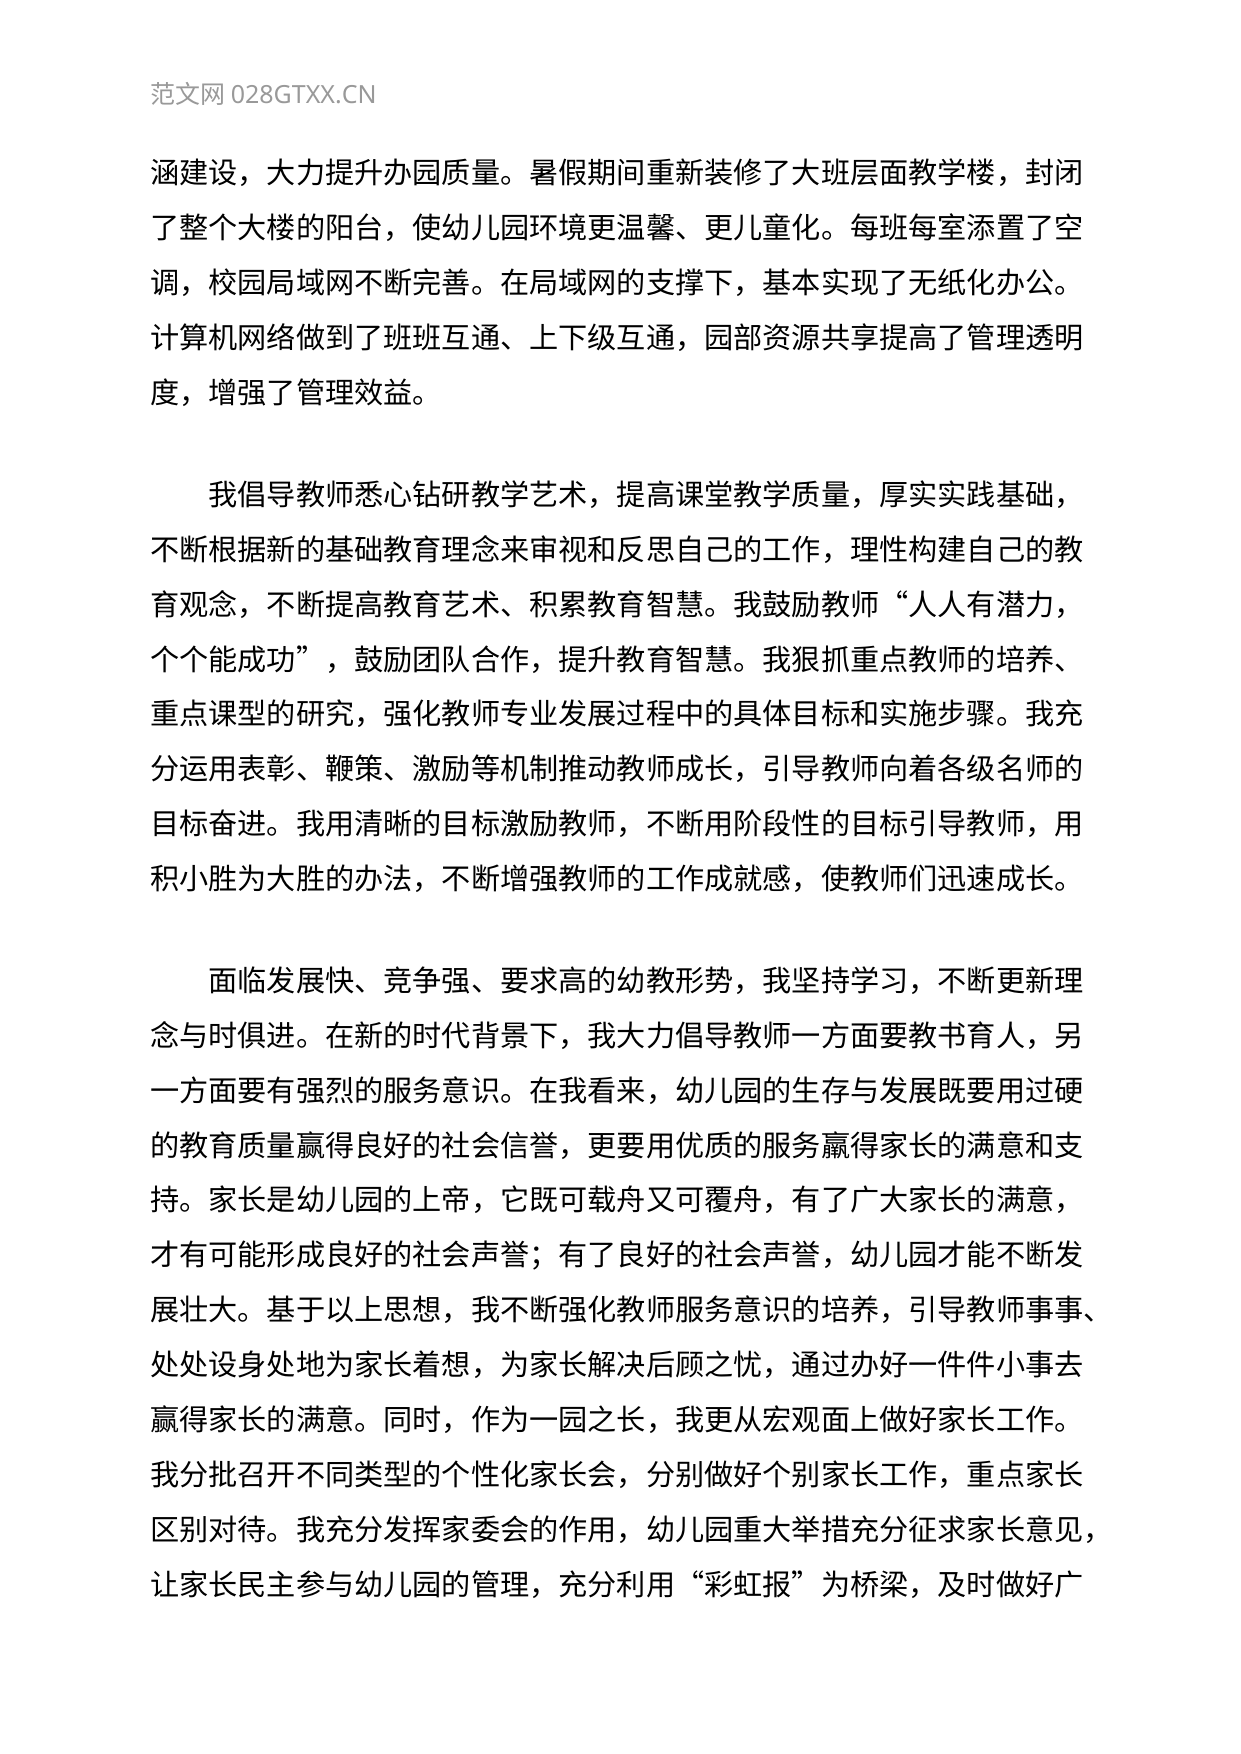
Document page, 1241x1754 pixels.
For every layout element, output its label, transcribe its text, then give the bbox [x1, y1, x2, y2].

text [150, 150, 1090, 412]
text 我倡导教师悉心钻研教学艺术，提高课堂教学质量，厚实实践基础，不断根据新的基础教育理念来审视和反思自己的工作，理性构建自己的教育观念，不断提高教育艺术、积累教育智慧。我鼓励教师“人人有潜力，个个能成功”，鼓励团队合作，提升教育智慧。我狠抓重点教师的培养、重点课型的研究，强化教师专业发展过程中的具体目标和实施步骤。我充分运用表彰、鞭策、激励等机制推动教师成长，引导教师向着各级名师的目标奋进。我用清晰的目标激励教师，不断用阶段性的目标引导教师，用积小胜为大胜的办法，不断增强教师的工作成就感，使教师们迅速成长。 [150, 471, 1090, 898]
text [150, 957, 1090, 1603]
